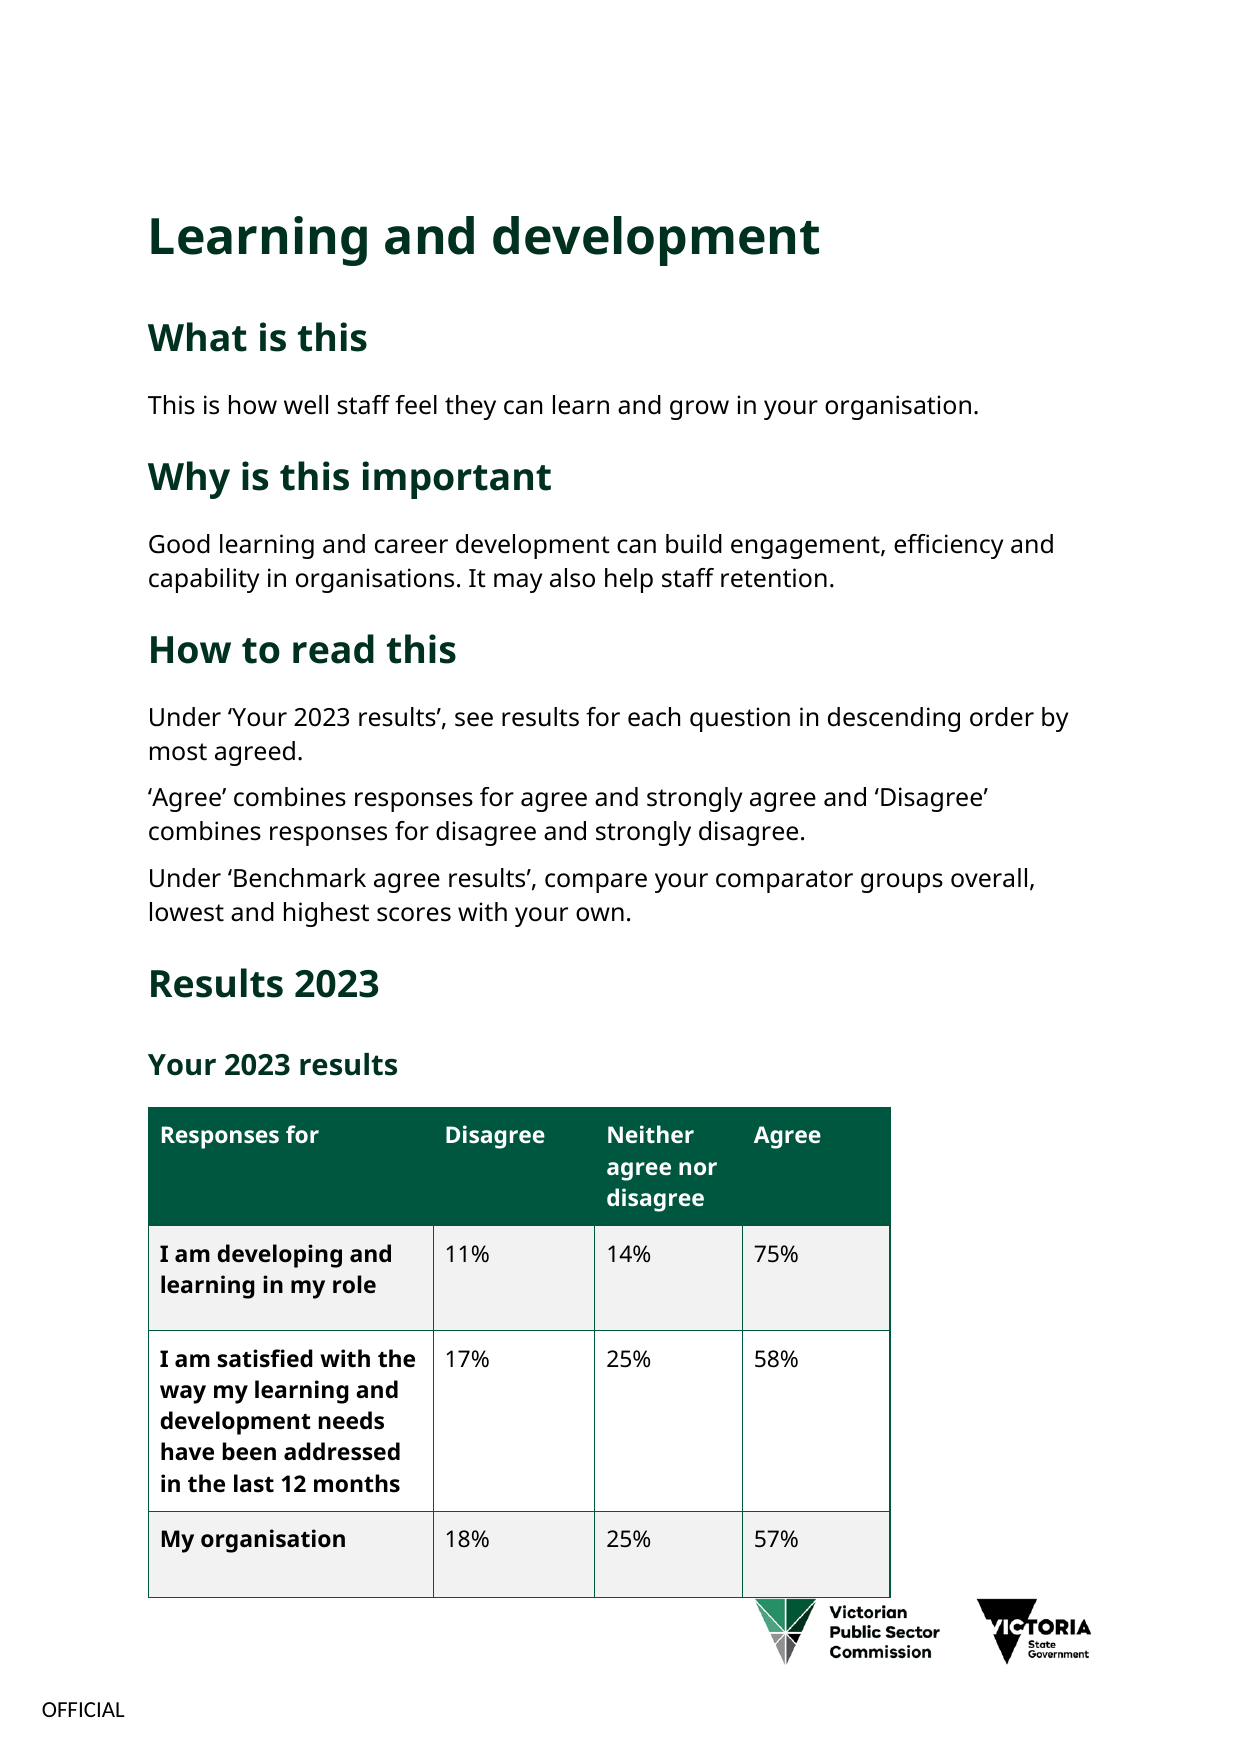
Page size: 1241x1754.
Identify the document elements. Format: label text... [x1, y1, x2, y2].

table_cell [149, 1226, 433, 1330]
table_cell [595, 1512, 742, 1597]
subtitle How to read this [148, 624, 1092, 675]
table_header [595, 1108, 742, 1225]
subtitle Your 2023 results [148, 1044, 1092, 1084]
picture [754, 1598, 1093, 1666]
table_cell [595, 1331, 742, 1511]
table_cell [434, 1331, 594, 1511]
subtitle Results 2023 [148, 958, 1092, 1009]
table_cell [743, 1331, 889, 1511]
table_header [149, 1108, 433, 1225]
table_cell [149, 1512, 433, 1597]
text ‘Agree’ combines responses for agree and strongly agree and ‘Disagree’ combines responses for disagree and strongly disagree. [148, 780, 1092, 848]
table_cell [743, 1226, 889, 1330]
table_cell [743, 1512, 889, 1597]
subtitle Learning and development [148, 201, 1092, 269]
text Under ‘Your 2023 results’, see results for each question in descending order by most agreed. [148, 699, 1092, 768]
text Under ‘Benchmark agree results’, compare your comparator groups overall, lowest and highest scores with your own. [148, 861, 1092, 929]
subtitle Why is this important [148, 451, 1092, 502]
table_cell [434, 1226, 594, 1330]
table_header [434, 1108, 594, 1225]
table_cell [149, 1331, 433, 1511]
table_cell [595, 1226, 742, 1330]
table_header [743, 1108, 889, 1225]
text This is how well staff feel they can learn and grow in your organisation. [148, 387, 1092, 421]
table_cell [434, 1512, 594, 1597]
text Good learning and career development can build engagement, efficiency and capability in organisations. It may also help staff retention. [148, 526, 1092, 594]
subtitle What is this [148, 311, 1092, 362]
